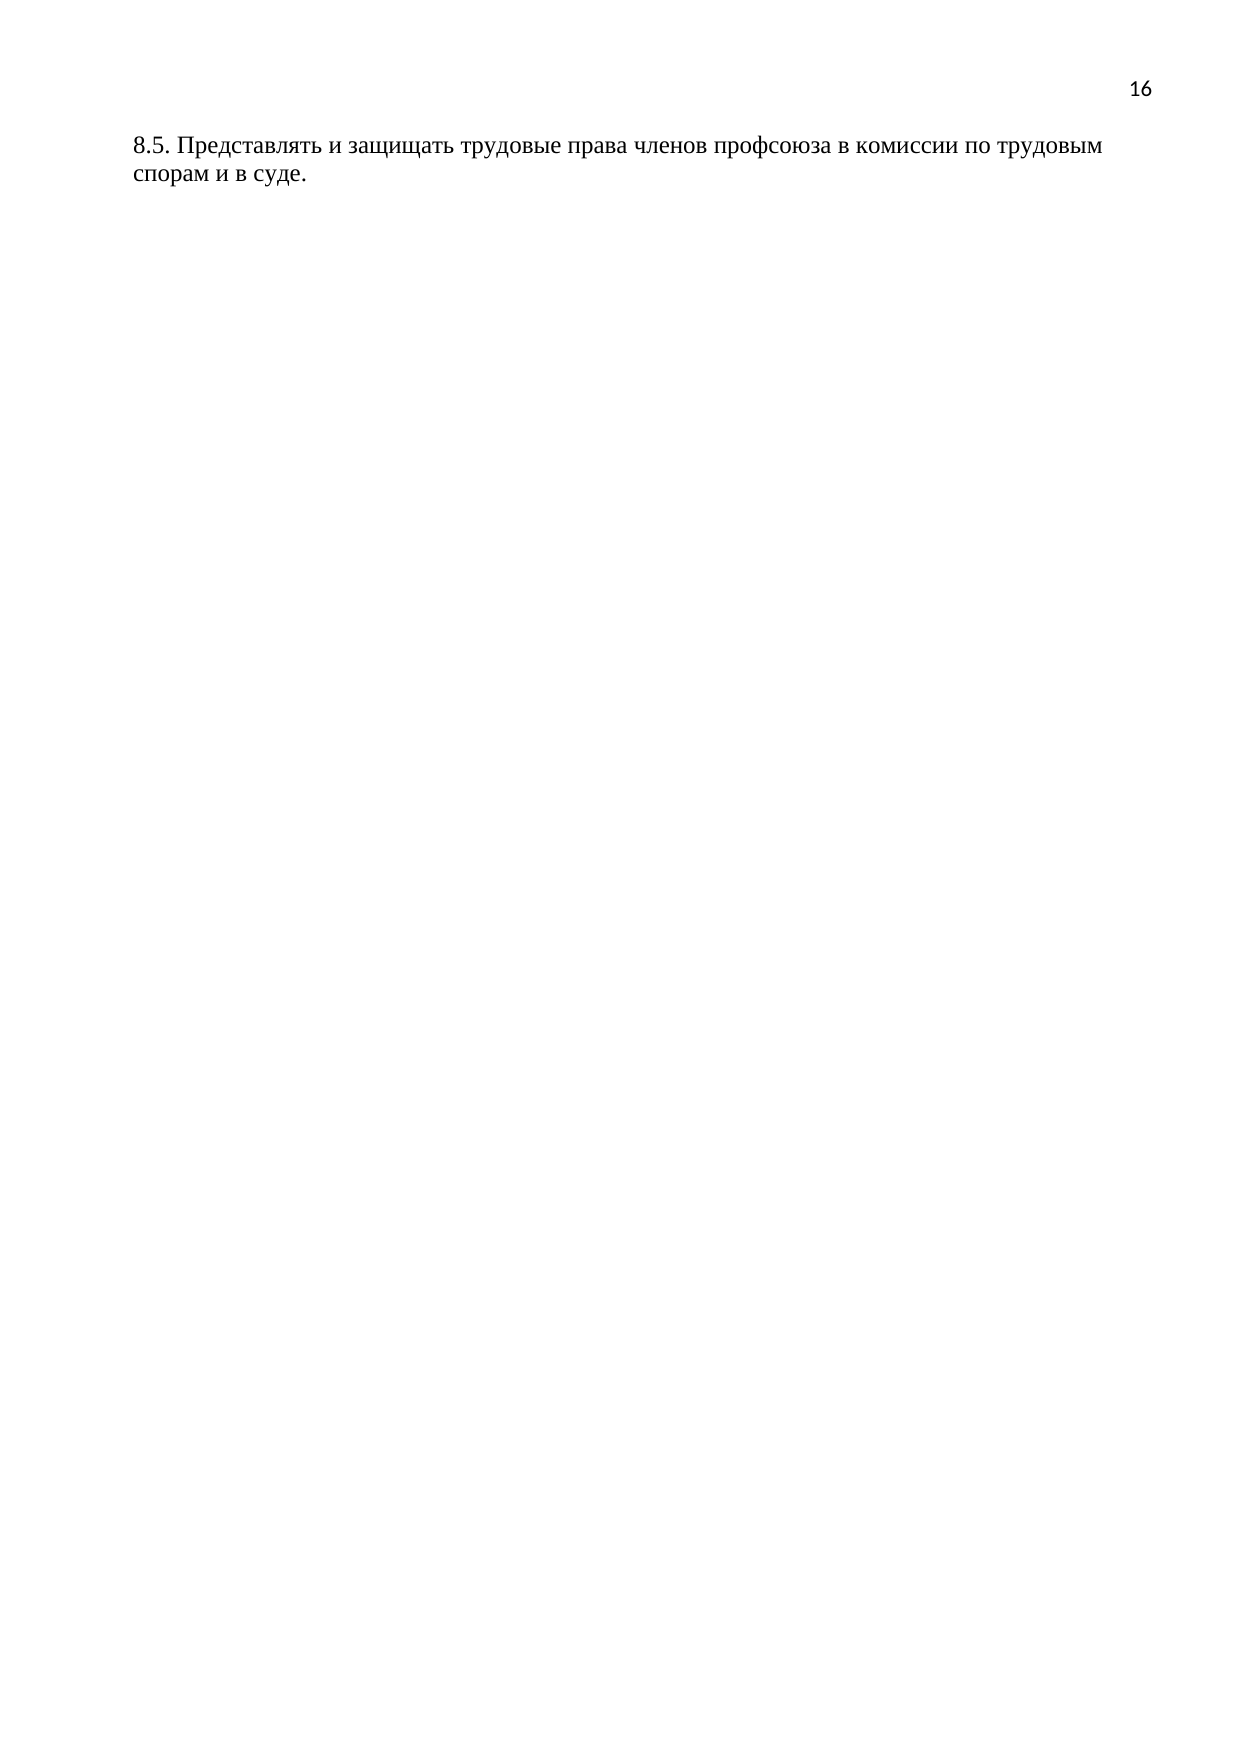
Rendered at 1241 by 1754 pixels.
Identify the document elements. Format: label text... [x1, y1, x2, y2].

text 8.5. Представлять и защищать трудовые права членов профсоюза в комиссии по трудовым [133, 130, 1152, 158]
text спорам и в суде. [133, 158, 1152, 187]
